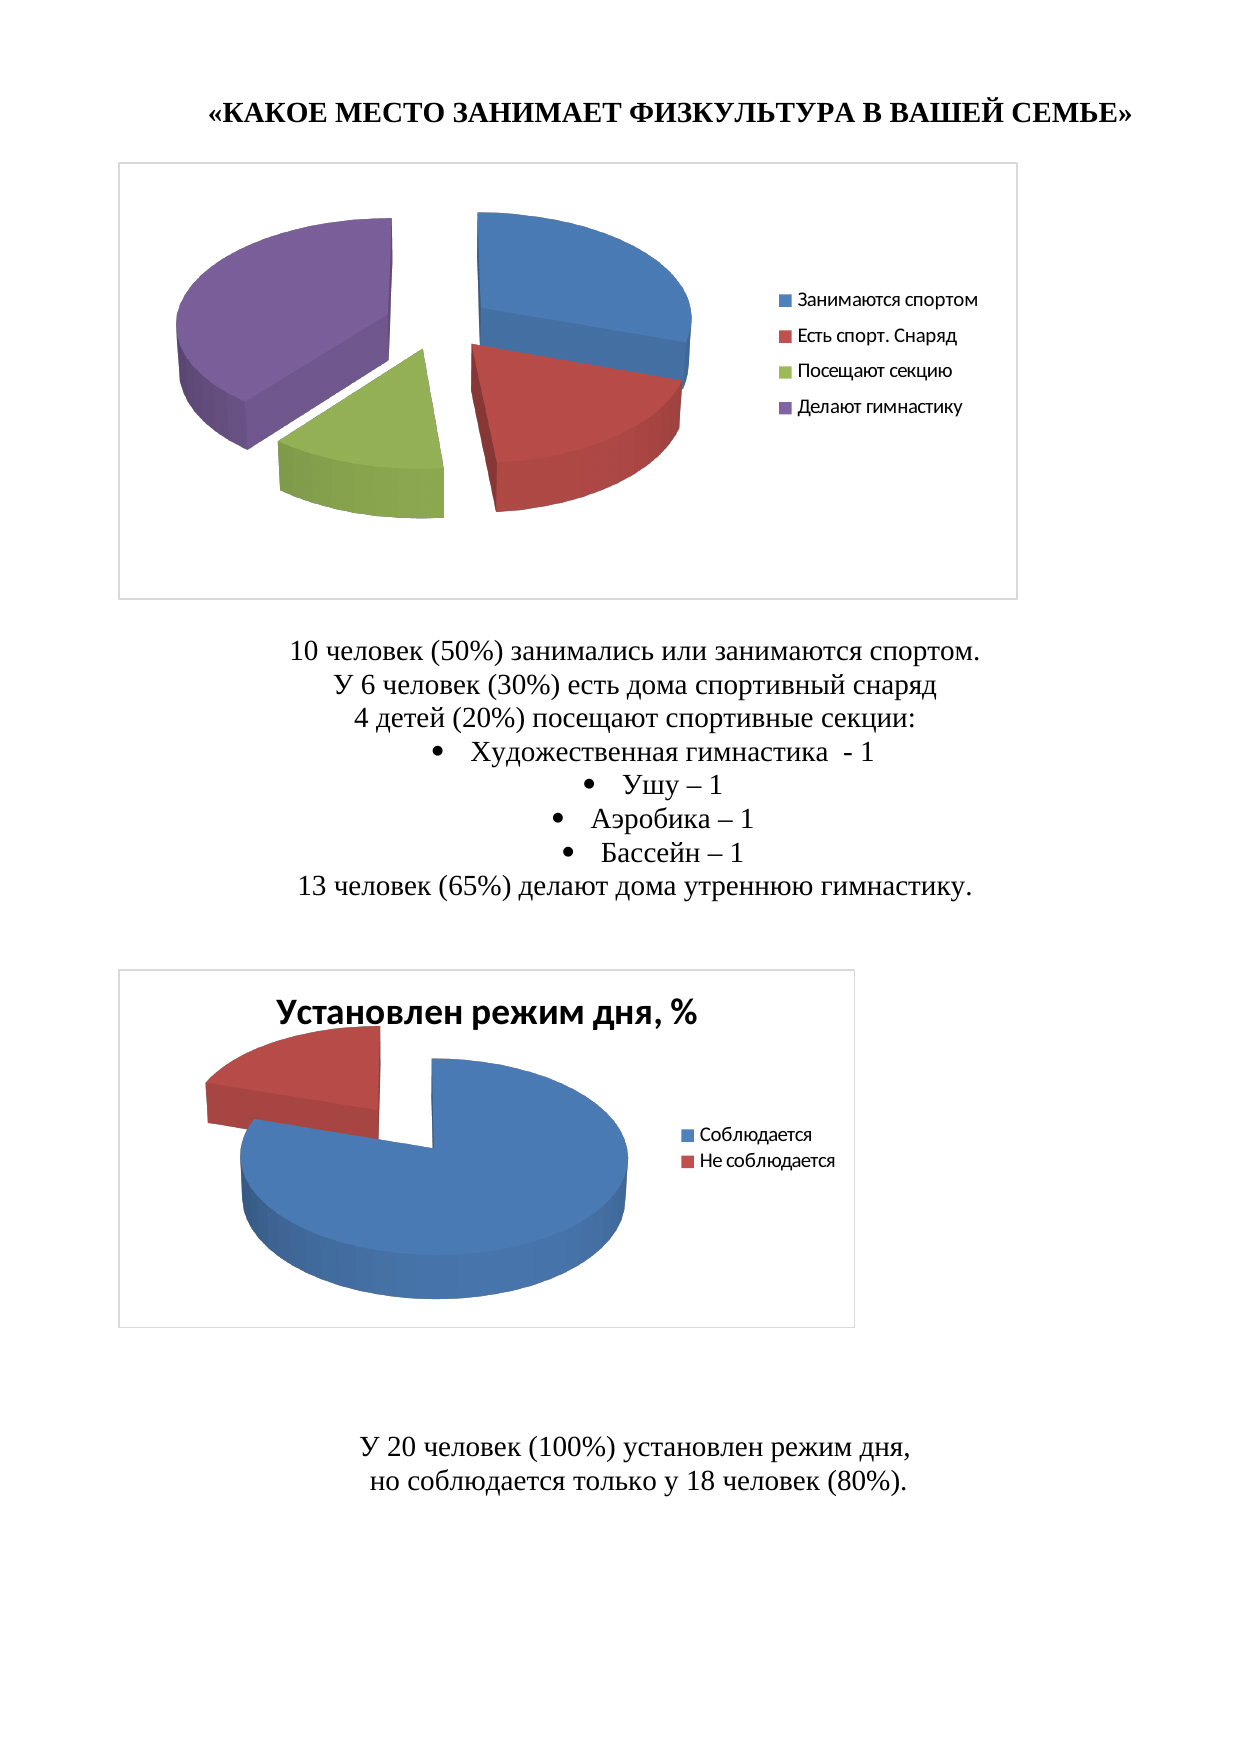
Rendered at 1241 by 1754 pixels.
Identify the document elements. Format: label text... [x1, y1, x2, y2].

text 4 детей (20%) посещают спортивные секции: [118, 700, 1152, 734]
list Аэробика – 1 [156, 801, 1152, 835]
text 13 человек (65%) делают дома утреннюю гимнастику. [118, 868, 1152, 902]
text но соблюдается только у 18 человек (80%). [118, 1463, 1152, 1496]
list Ушу – 1 [156, 767, 1152, 801]
text «КАКОЕ МЕСТО ЗАНИМАЕТ ФИЗКУЛЬТУРА В ВАШЕЙ СЕМЬЕ» [118, 95, 1152, 129]
list Художественная гимнастика - 1 [156, 734, 1152, 767]
text 10 человек (50%) занимались или занимаются спортом. [118, 633, 1152, 667]
list Бассейн – 1 [156, 835, 1152, 868]
text У 20 человек (100%) установлен режим дня, [118, 1429, 1152, 1463]
text У 6 человек (30%) есть дома спортивный снаряд [118, 667, 1152, 700]
